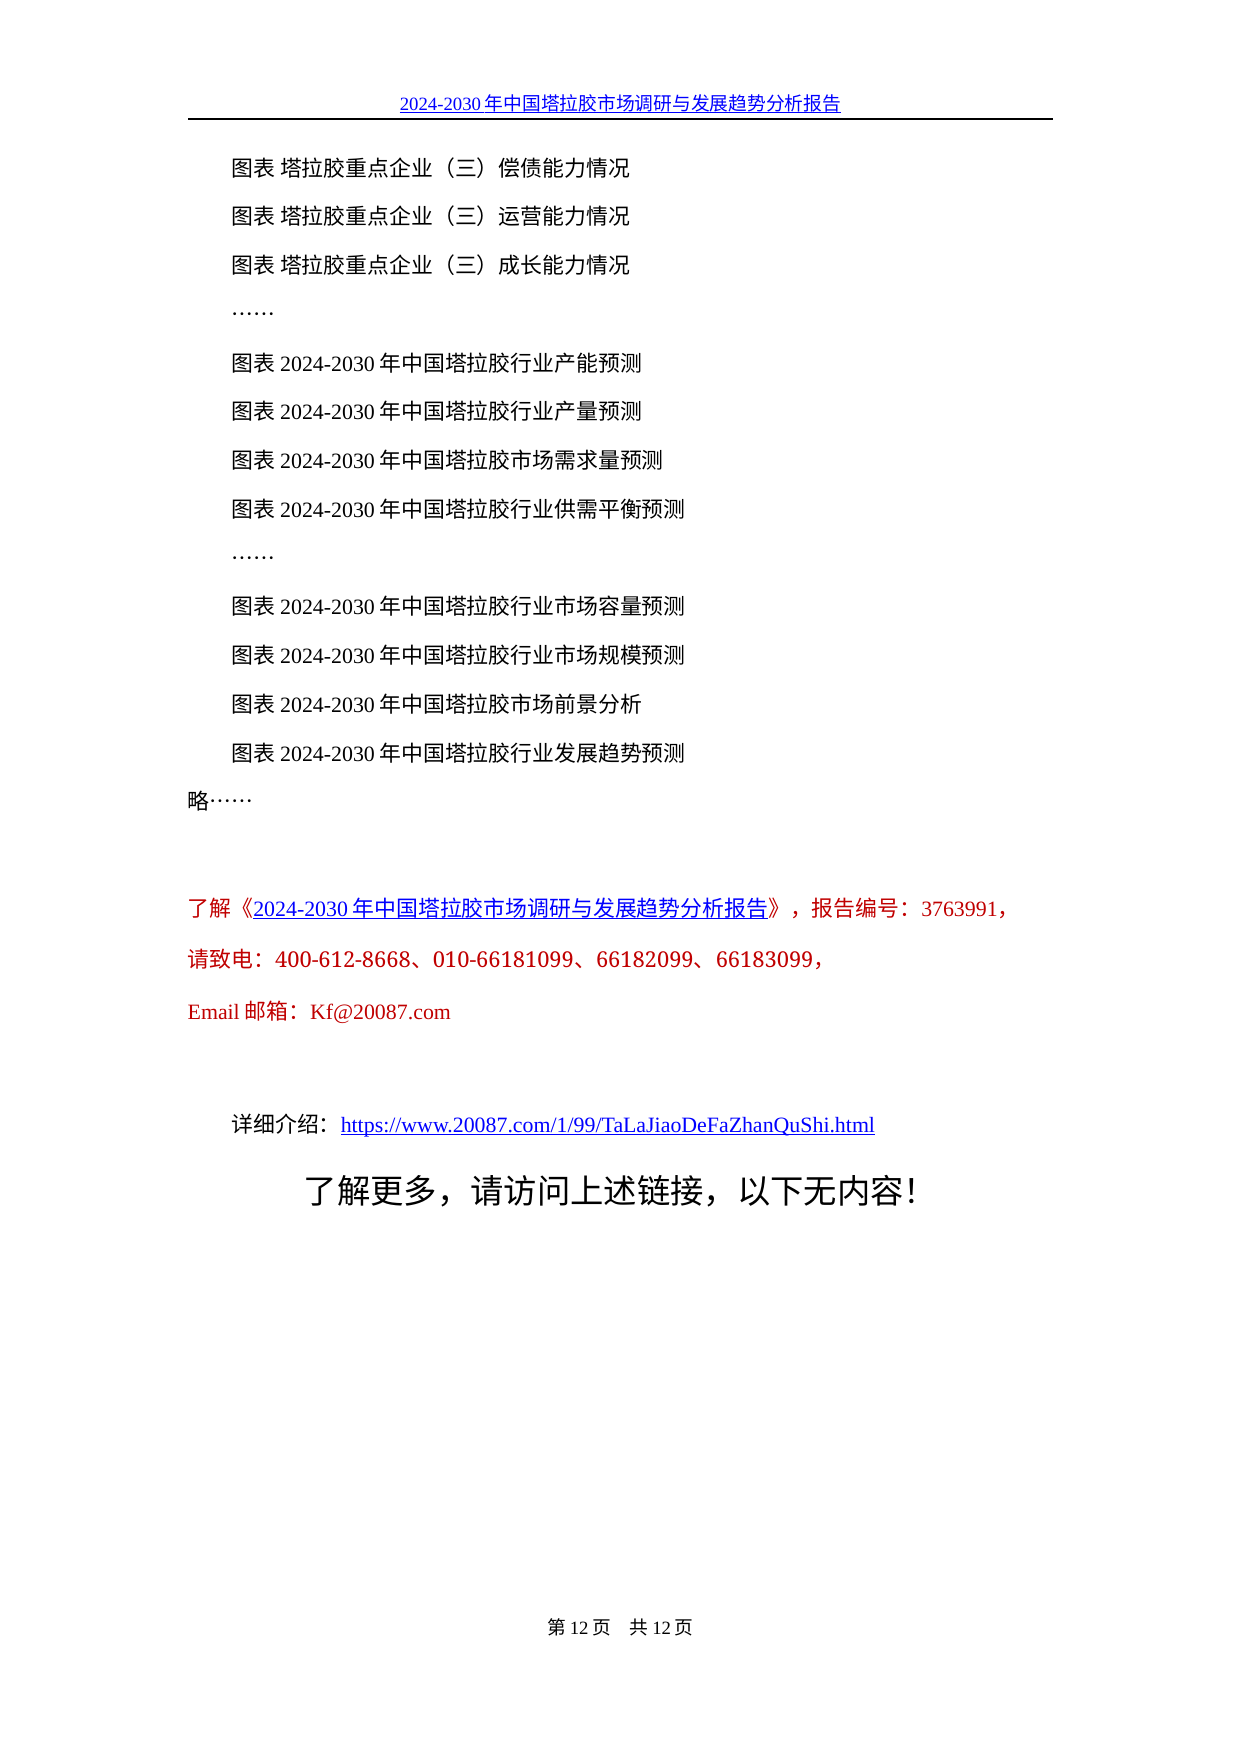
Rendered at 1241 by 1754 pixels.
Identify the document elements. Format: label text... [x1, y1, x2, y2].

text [187, 150, 1053, 816]
text 请致电：400-612-8668、010-66181099、66182099、66183099， [187, 942, 1053, 974]
text 详细介绍：https://www.20087.com/1/99/TaLaJiaoDeFaZhanQuShi.html [187, 1106, 1053, 1139]
text 了解《2024-2030年中国塔拉胶市场调研与发展趋势分析报告》，报告编号：3763991， [187, 890, 1053, 923]
text Email邮箱：Kf@20087.com [187, 993, 1053, 1026]
title 了解更多，请访问上述链接，以下无内容！ [187, 1156, 1053, 1221]
